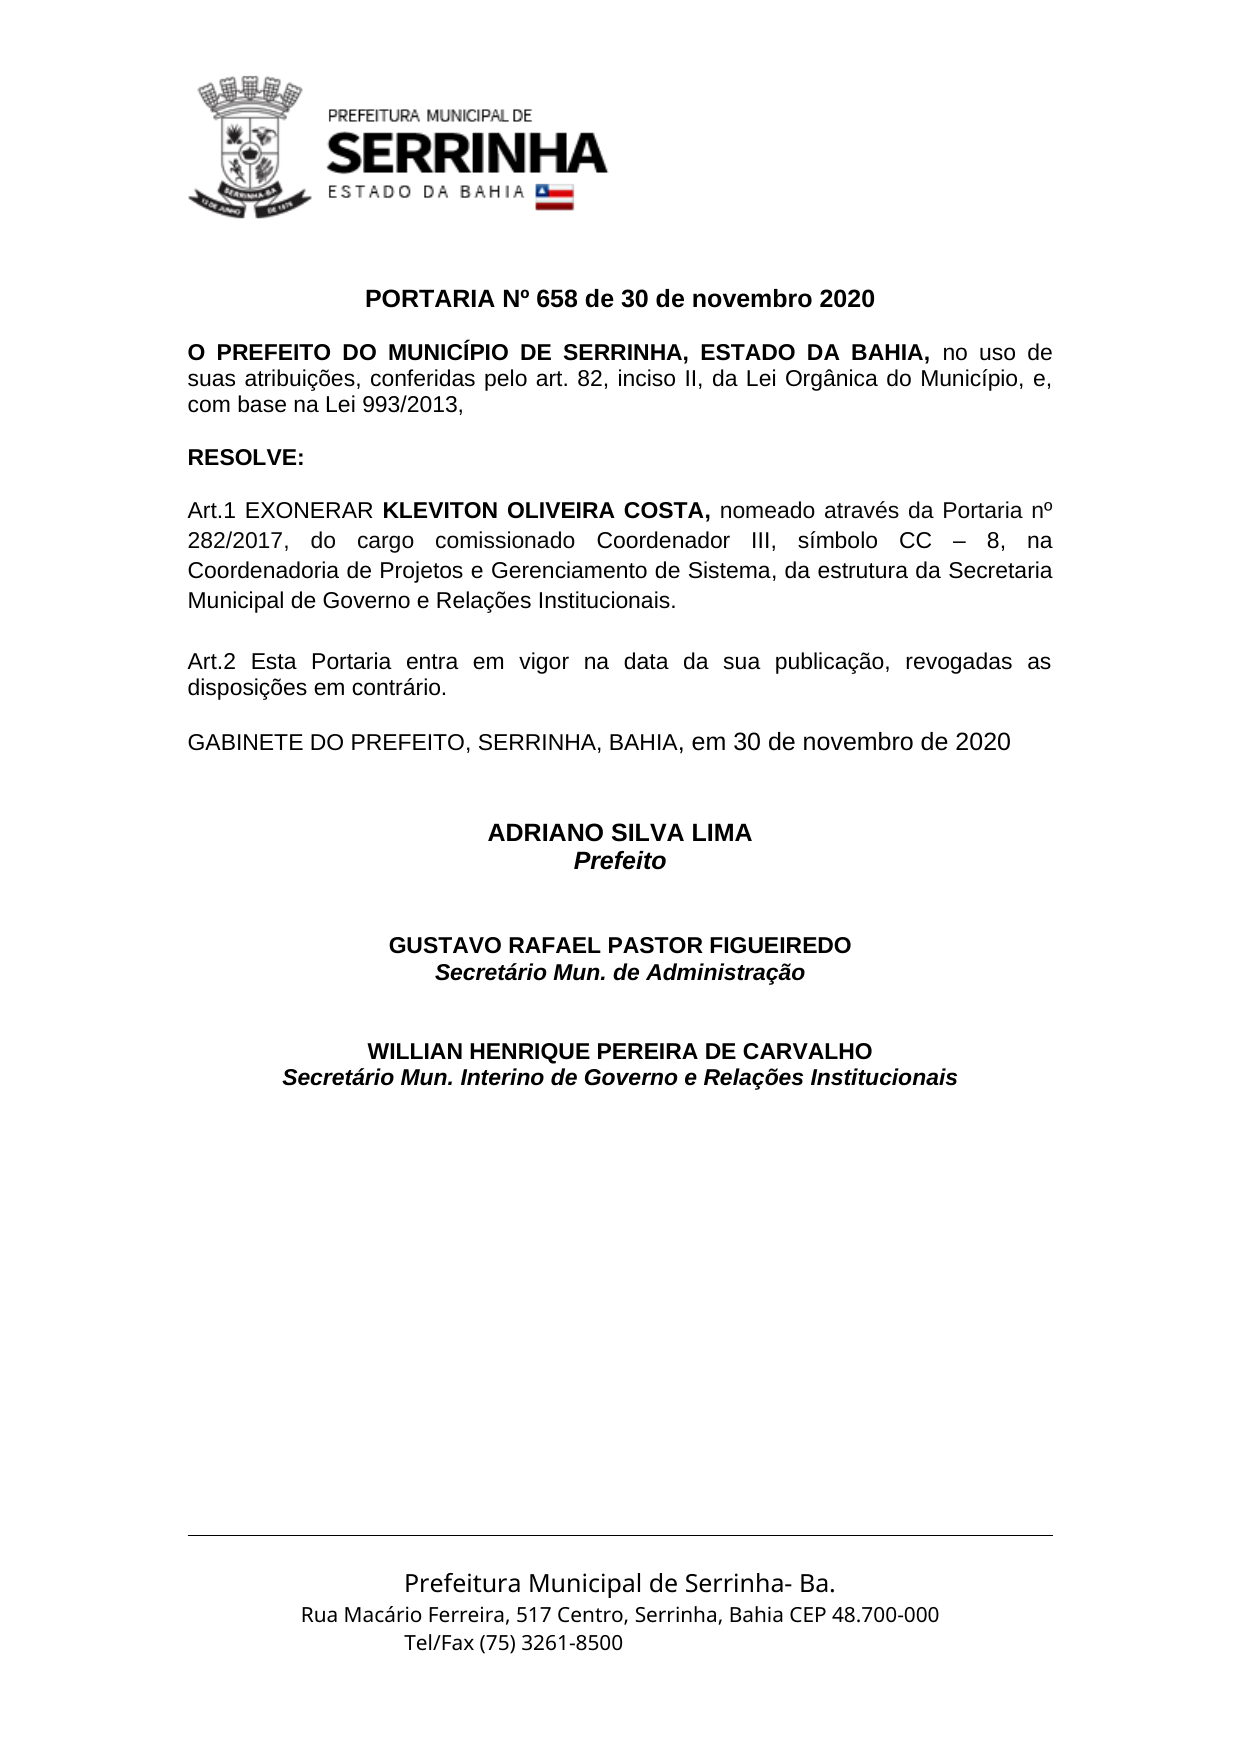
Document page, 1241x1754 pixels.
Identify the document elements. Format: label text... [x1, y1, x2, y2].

text PORTARIA Nº 658 de 30 de novembro 2020 [187, 284, 1053, 312]
text ADRIANO SILVA LIMA [187, 817, 1053, 846]
text Secretário Mun. Interino de Governo e Relações Institucionais [187, 1064, 1053, 1091]
text GUSTAVO RAFAEL PASTOR FIGUEIREDO [187, 932, 1053, 959]
text O PREFEITO DO MUNICÍPIO DE SERRINHA, ESTADO DA BAHIA, no uso de suas atribuições, conferidas pelo art. 82, inciso II, da Lei Orgânica do Município, e, com base na Lei 993/2013, [187, 339, 1053, 418]
text GABINETE DO PREFEITO, SERRINHA, BAHIA, em 30 de novembro de 2020 [187, 727, 1053, 756]
text Art.1 EXONERAR KLEVITON OLIVEIRA COSTA, nomeado através da Portaria nº 282/2017, do cargo comissionado Coordenador III, símbolo CC – 8, na Coordenadoria de Projetos e Gerenciamento de Sistema, da estrutura da Secretaria Municipal de Governo e Relações Institucionais. [187, 497, 1053, 614]
text RESOLVE: [187, 444, 1053, 471]
text Art.2 Esta Portaria entra em vigor na data da sua publicação, revogadas as disposições em contrário. [187, 648, 1053, 701]
text Prefeito [187, 846, 1053, 875]
text WILLIAN HENRIQUE PEREIRA DE CARVALHO [187, 1038, 1053, 1064]
picture [187, 73, 609, 222]
text Secretário Mun. de Administração [187, 959, 1053, 985]
